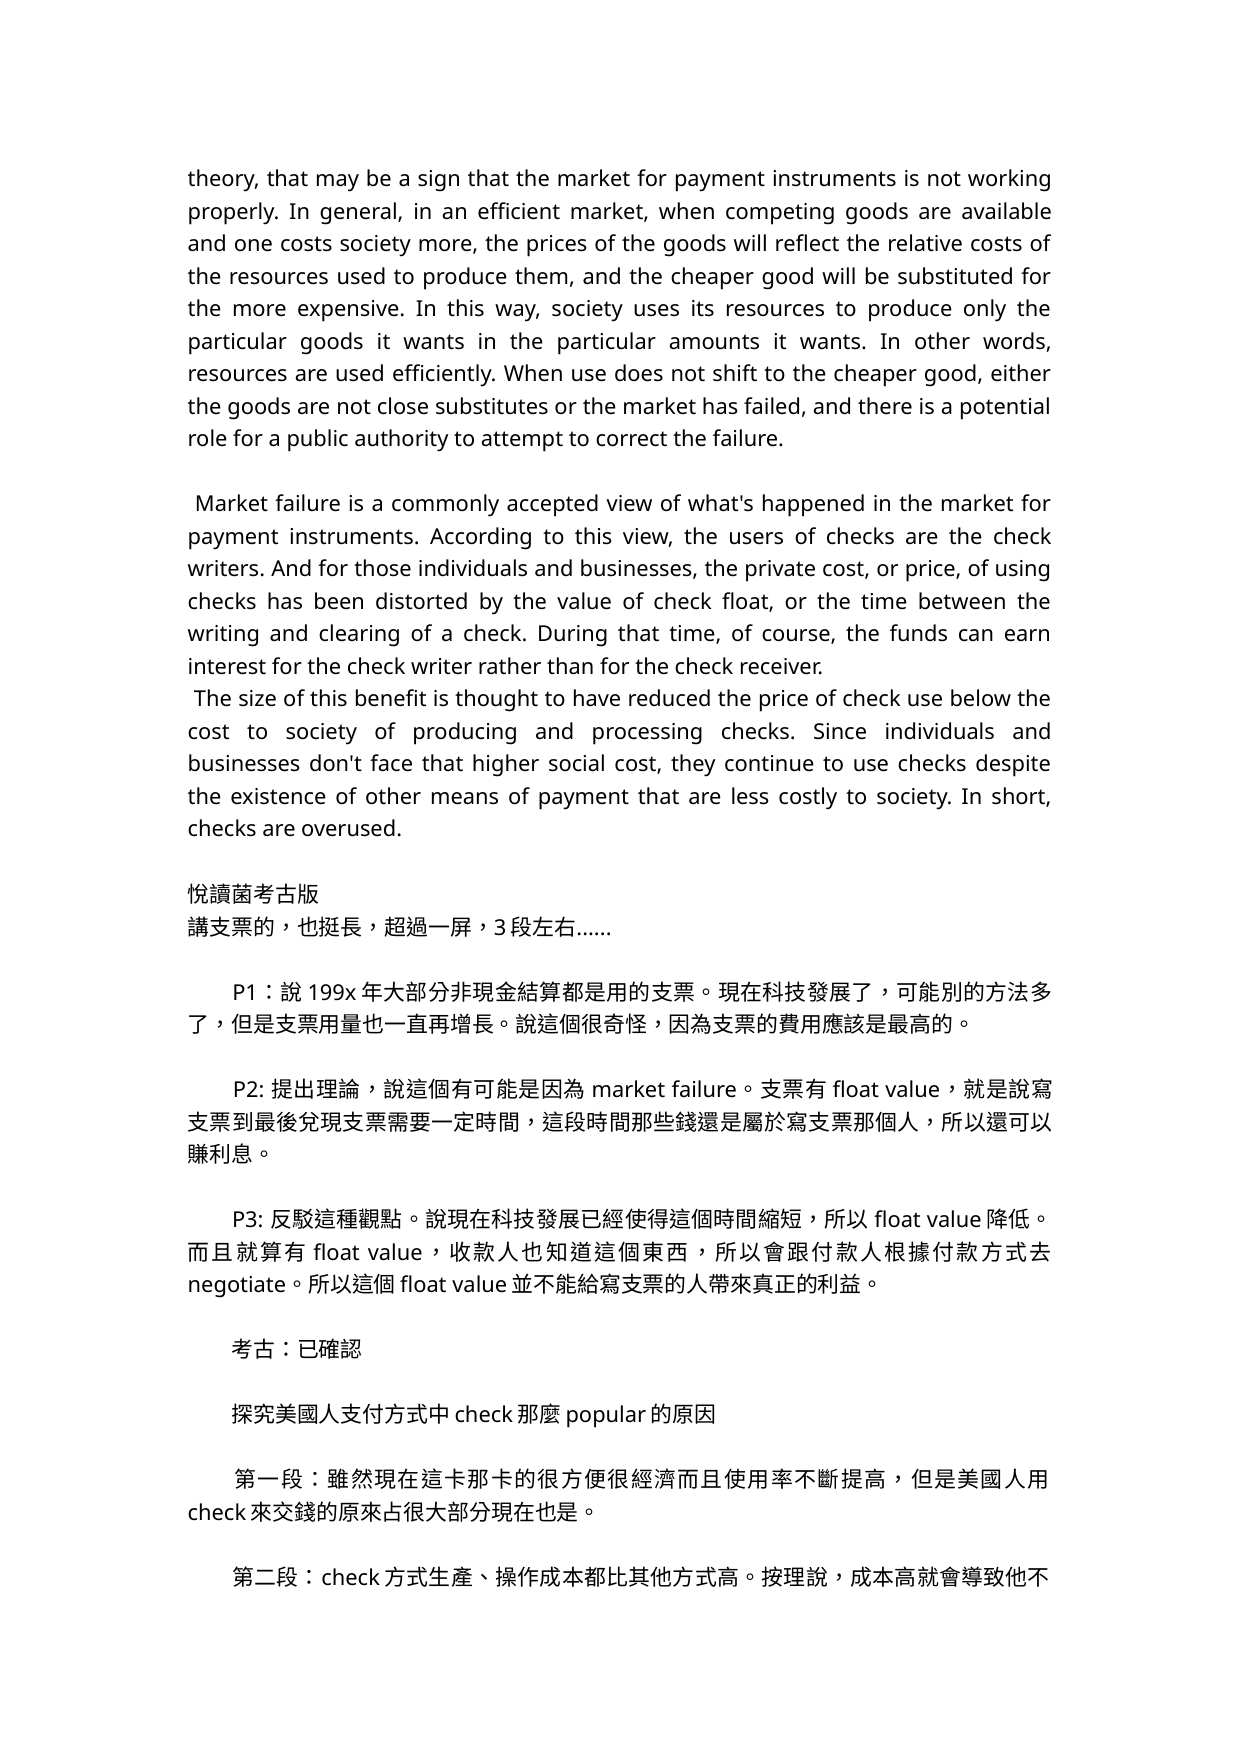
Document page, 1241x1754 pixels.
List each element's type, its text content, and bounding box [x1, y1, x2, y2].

text 探究美國人支付方式中check那麼popular的原因 [187, 1397, 1053, 1429]
text The size of this benefit is thought to have reduced the price of check use below the cost to society of producing and processing checks. Since individuals and businesses don't face that higher social cost, they continue to use checks despite the existence of other means of payment that are less costly to society. In short, checks are overused. [187, 682, 1053, 844]
text P1：說199x年大部分非現金結算都是用的支票。現在科技發展了，可能別的方法多了，但是支票用量也一直再增長。說這個很奇怪，因為支票的費用應該是最高的。 [187, 974, 1053, 1039]
text P2: 提出理論，說這個有可能是因為market failure。支票有float value，就是說寫支票到最後兌現支票需要一定時間，這段時間那些錢還是屬於寫支票那個人，所以還可以賺利息。 [187, 1072, 1053, 1169]
text 悅讀菌考古版 [187, 877, 1053, 909]
text 講支票的，也挺長，超過一屏，3段左右...... [187, 909, 1053, 942]
text Market failure is a commonly accepted view of what's happened in the market for payment instruments. According to this view, the users of checks are the check writers. And for those individuals and businesses, the private cost, or price, of using checks has been distorted by the value of check float, or the time between the writing and clearing of a check. During that time, of course, the funds can earn interest for the check writer rather than for the check receiver. [187, 487, 1053, 682]
text 考古：已確認 [187, 1332, 1053, 1364]
text 第一段：雖然現在這卡那卡的很方便很經濟而且使用率不斷提高，但是美國人用check來交錢的原來占很大部分現在也是。 [187, 1462, 1053, 1527]
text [187, 1559, 1053, 1592]
text P3: 反駁這種觀點。說現在科技發展已經使得這個時間縮短，所以float value降低。而且就算有float value，收款人也知道這個東西，所以會跟付款人根據付款方式去negotiate。所以這個float value並不能給寫支票的人帶來真正的利益。 [187, 1202, 1053, 1299]
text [187, 162, 1053, 454]
